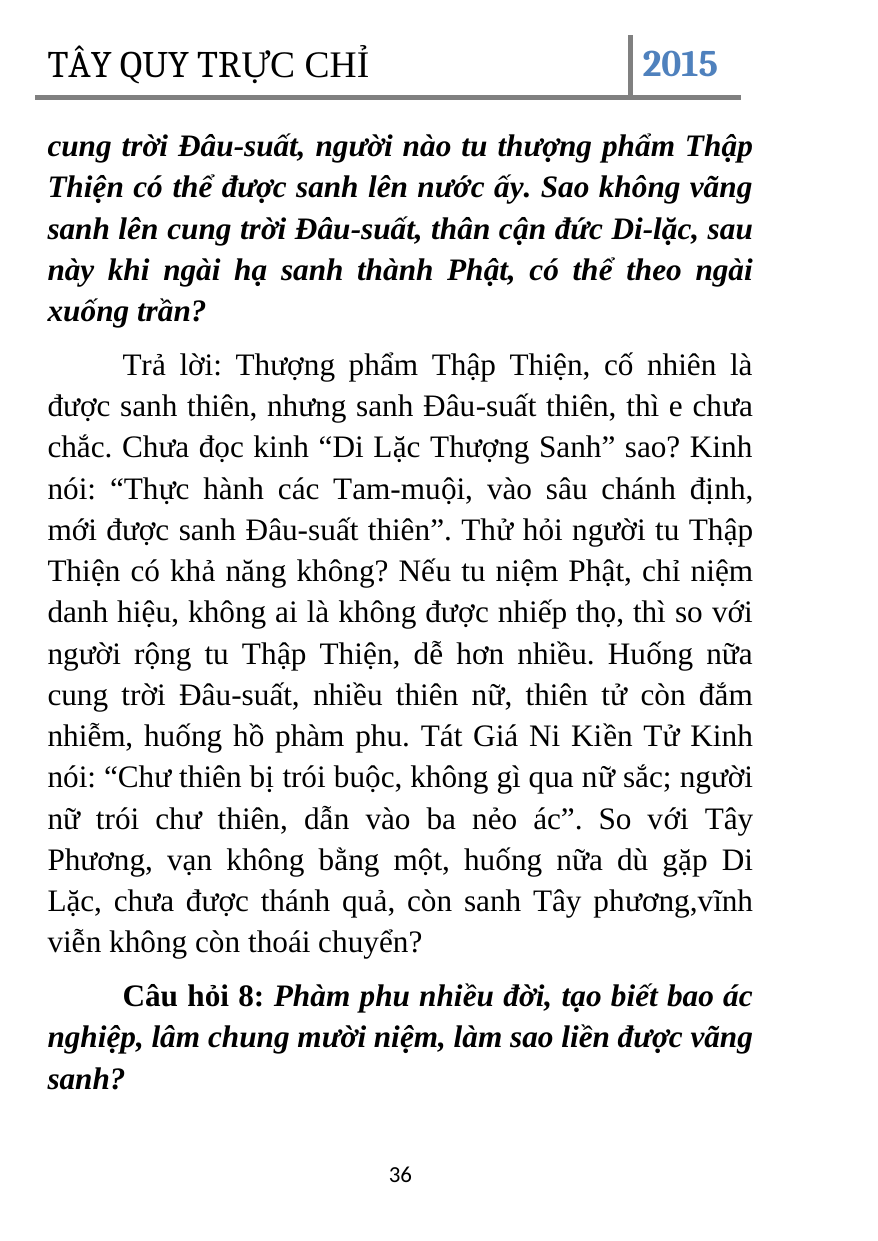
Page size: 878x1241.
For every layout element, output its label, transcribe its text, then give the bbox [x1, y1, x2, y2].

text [47, 127, 753, 328]
text Trả lời: Thượng phẩm Thập Thiện, cố nhiên là được sanh thiên, nhưng sanh Đâu-suất thiên, thì e chưa chắc. Chưa đọc kinh “Di Lặc Thượng Sanh” sao? Kinh nói: “Thực hành các Tam-muội, vào sâu chánh định, mới được sanh Đâu-suất thiên”. Thử hỏi người tu Thập Thiện có khả năng không? Nếu tu niệm Phật, chỉ niệm danh hiệu, không ai là không được nhiếp thọ, thì so với người rộng tu Thập Thiện, dễ hơn nhiều. Huống nữa cung trời Đâu-suất, nhiều thiên nữ, thiên tử còn đắm nhiễm, huống hồ phàm phu. Tát Giá Ni Kiền Tử Kinh nói: “Chư thiên bị trói buộc, không gì qua nữ sắc; người nữ trói chư thiên, dẫn vào ba nẻo ác”. So với Tây Phương, vạn không bằng một, huống nữa dù gặp Di Lặc, chưa được thánh quả, còn sanh Tây phương,vĩnh viễn không còn thoái chuyển? [47, 346, 753, 960]
text Câu hỏi 8: Phàm phu nhiều đời, tạo biết bao ác nghiệp, lâm chung mười niệm, làm sao liền được vãng sanh? [47, 977, 753, 1096]
